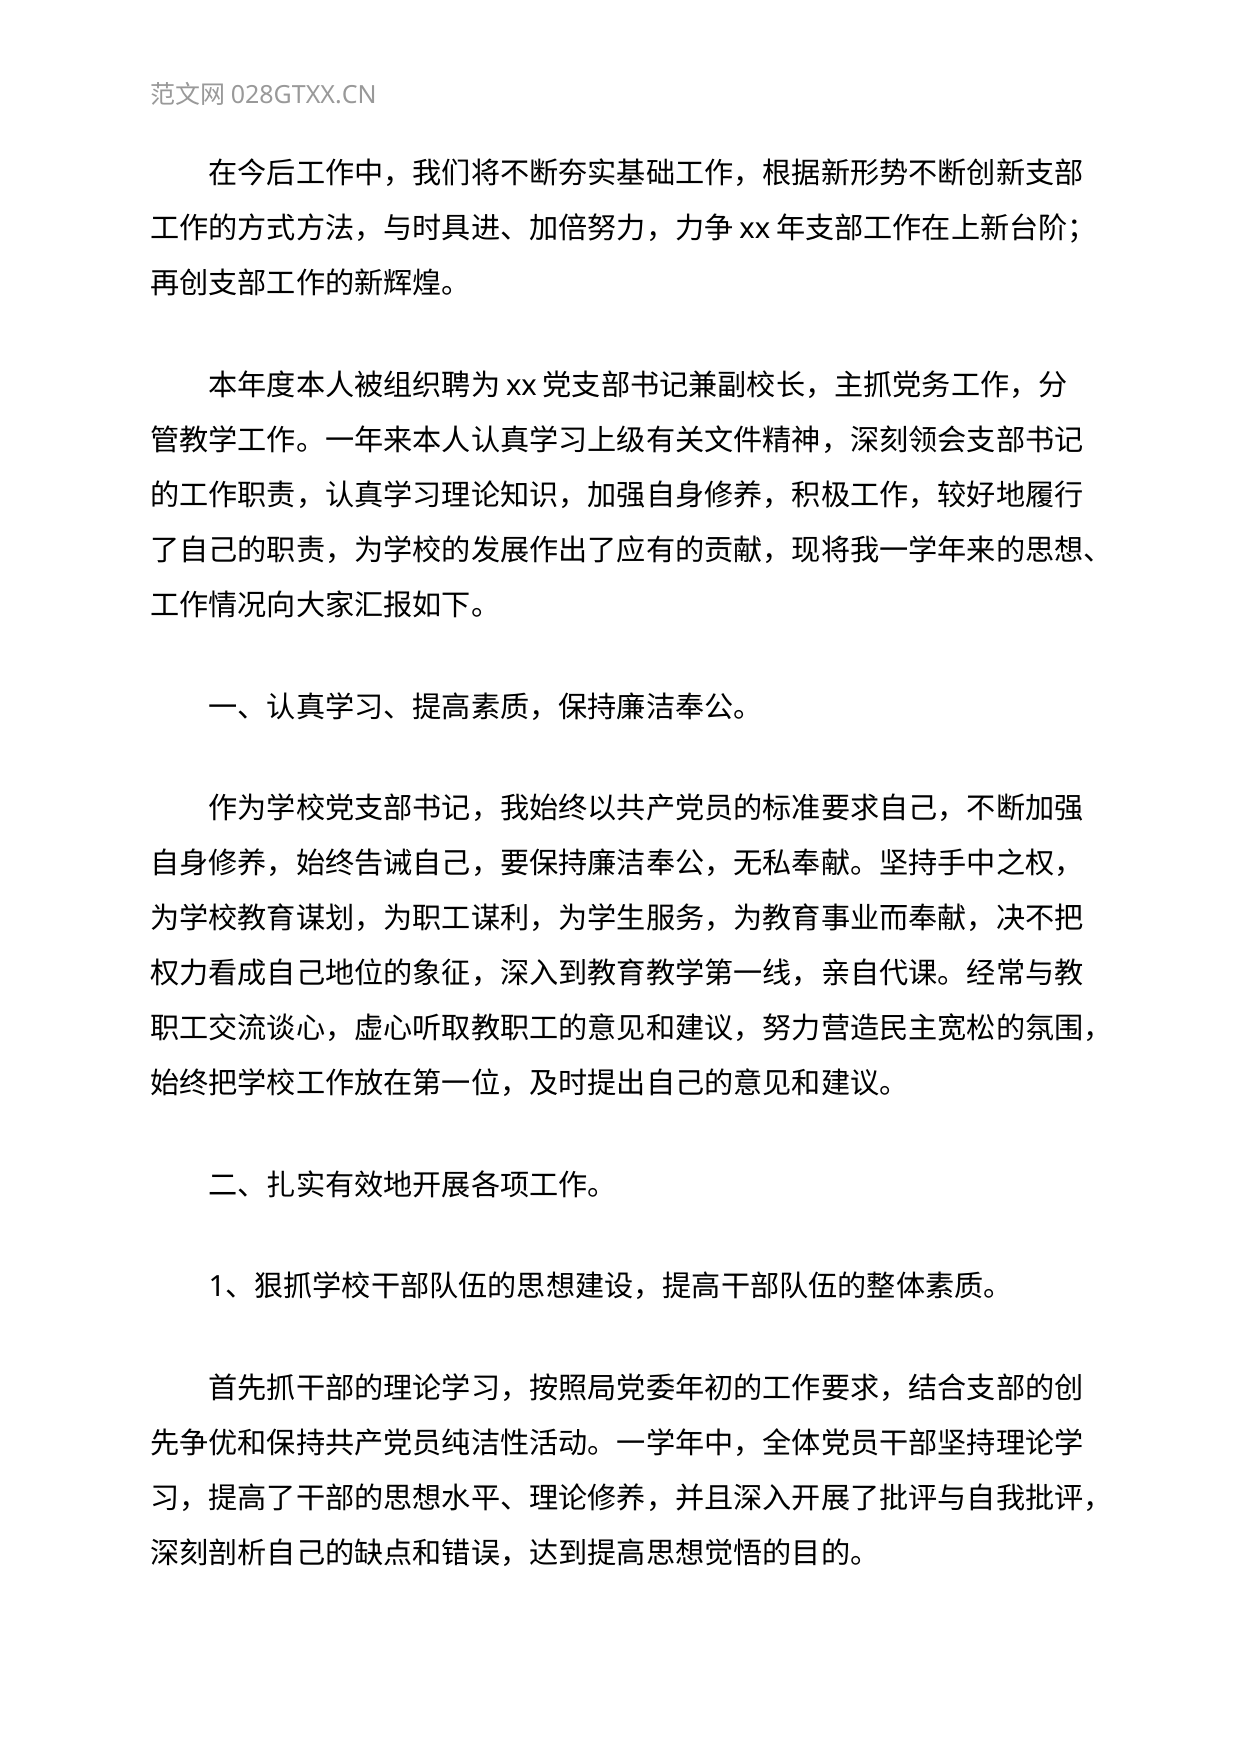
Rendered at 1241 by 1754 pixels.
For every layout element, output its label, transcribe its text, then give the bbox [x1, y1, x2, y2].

text 在今后工作中，我们将不断夯实基础工作，根据新形势不断创新支部工作的方式方法，与时具进、加倍努力，力争xx年支部工作在上新台阶；再创支部工作的新辉煌。 [150, 150, 1090, 302]
text 本年度本人被组织聘为xx党支部书记兼副校长，主抓党务工作，分管教学工作。一年来本人认真学习上级有关文件精神，深刻领会支部书记的工作职责，认真学习理论知识，加强自身修养，积极工作，较好地履行了自己的职责，为学校的发展作出了应有的贡献，现将我一学年来的思想、工作情况向大家汇报如下。 [150, 362, 1090, 624]
text 首先抓干部的理论学习，按照局党委年初的工作要求，结合支部的创先争优和保持共产党员纯洁性活动。一学年中，全体党员干部坚持理论学习，提高了干部的思想水平、理论修养，并且深入开展了批评与自我批评，深刻剖析自己的缺点和错误，达到提高思想觉悟的目的。 [150, 1365, 1090, 1572]
text 1、狠抓学校干部队伍的思想建设，提高干部队伍的整体素质。 [150, 1263, 1090, 1305]
text 一、认真学习、提高素质，保持廉洁奉公。 [150, 683, 1090, 725]
text 二、扎实有效地开展各项工作。 [150, 1161, 1090, 1203]
text 作为学校党支部书记，我始终以共产党员的标准要求自己，不断加强自身修养，始终告诫自己，要保持廉洁奉公，无私奉献。坚持手中之权，为学校教育谋划，为职工谋利，为学生服务，为教育事业而奉献，决不把权力看成自己地位的象征，深入到教育教学第一线，亲自代课。经常与教职工交流谈心，虚心听取教职工的意见和建议，努力营造民主宽松的氛围，始终把学校工作放在第一位，及时提出自己的意见和建议。 [150, 785, 1090, 1102]
